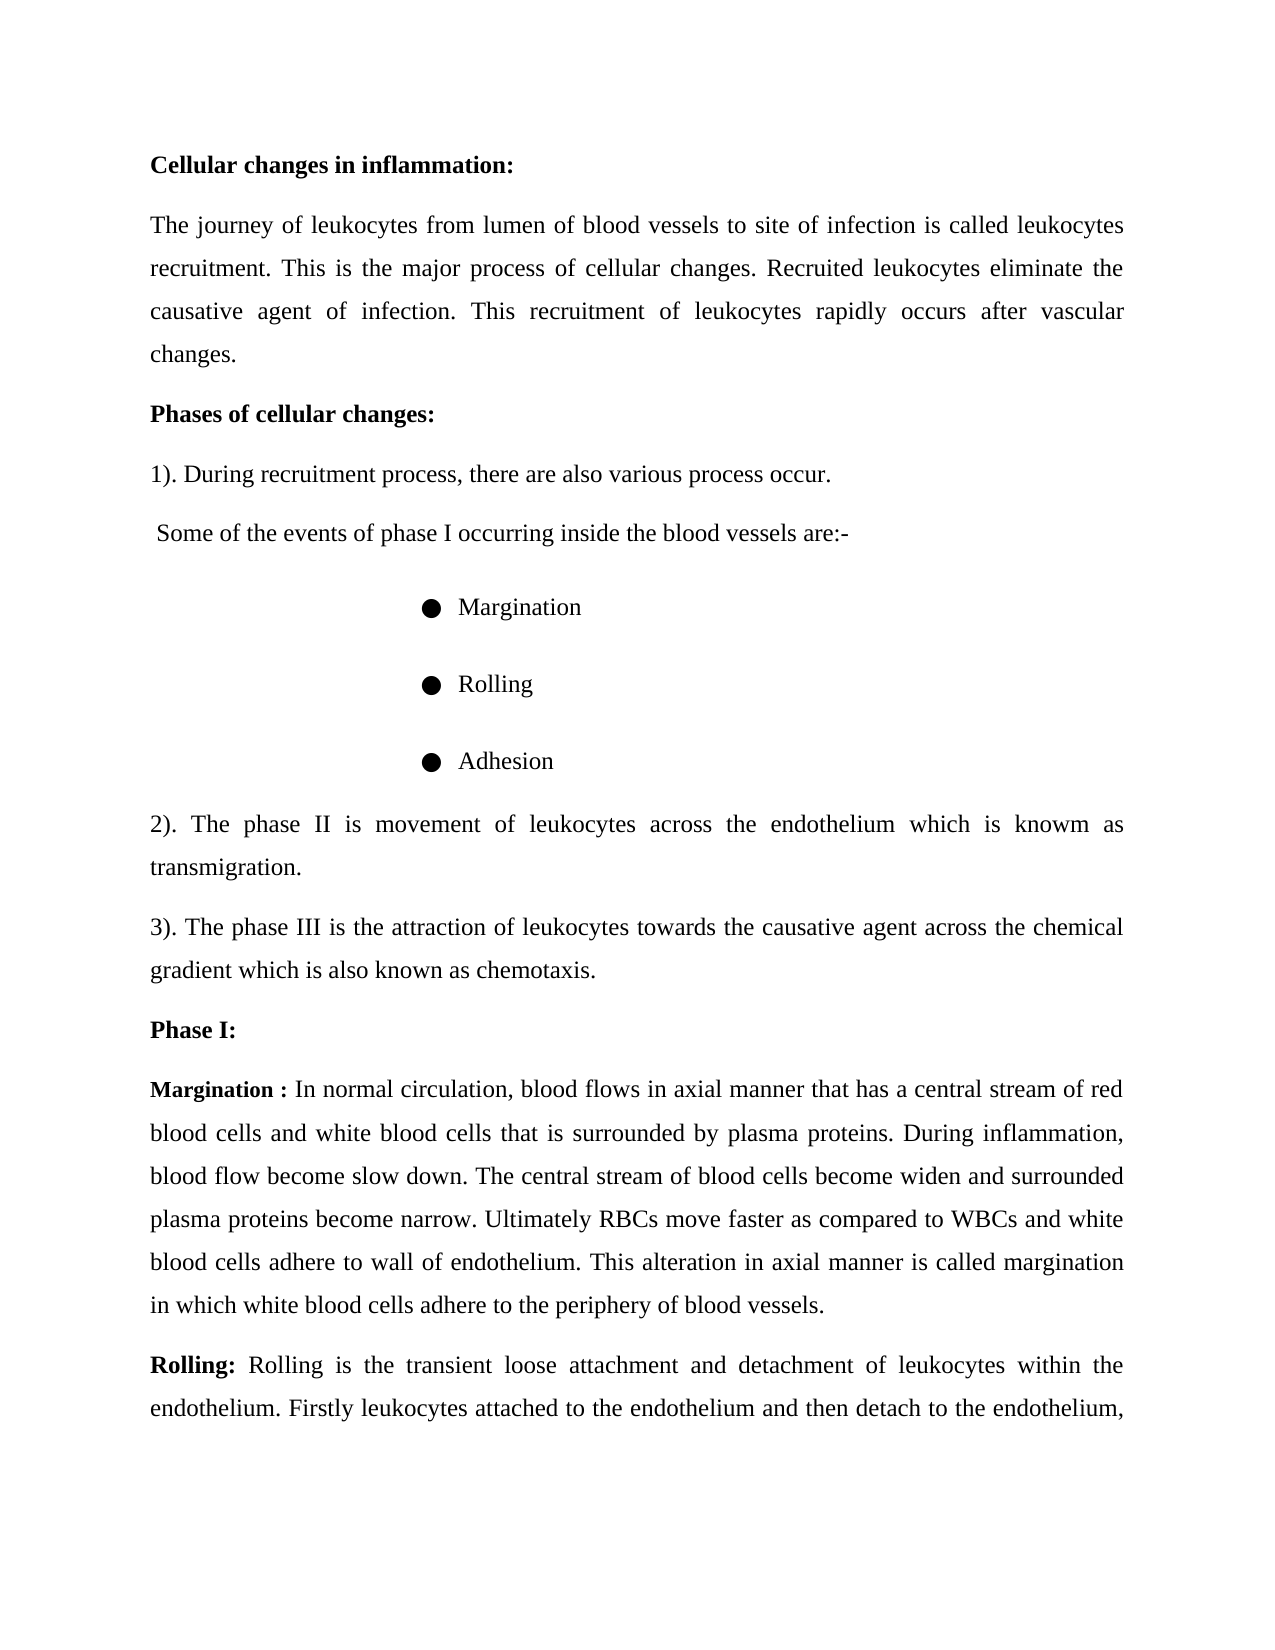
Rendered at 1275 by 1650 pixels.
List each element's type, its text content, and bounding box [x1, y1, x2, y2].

list Margination [420, 578, 1125, 629]
text Margination : In normal circulation, blood flows in axial manner that has a central stream of red blood cells and white blood cells that is surrounded by plasma proteins. During inflammation, blood flow become slow down. The central stream of blood cells become widen and surrounded plasma proteins become narrow. Ultimately RBCs move faster as compared to WBCs and white blood cells adhere to wall of endothelium. This alteration in axial manner is called margination in which white blood cells adhere to the periphery of blood vessels. [150, 1074, 1125, 1319]
list Adhesion [420, 732, 1125, 783]
text Some of the events of phase I occurring inside the blood vessels are:- [150, 518, 1125, 547]
text Phases of cellular changes: [150, 399, 1125, 428]
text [150, 1350, 1125, 1422]
text Phase I: [150, 1015, 1125, 1043]
text 1). During recruitment process, there are also various process occur. [150, 459, 1125, 487]
text 3). The phase III is the attraction of leukocytes towards the causative agent across the chemical gradient which is also known as chemotaxis. [150, 912, 1125, 984]
list Rolling [420, 655, 1125, 706]
text The journey of leukocytes from lumen of blood vessels to site of infection is called leukocytes recruitment. This is the major process of cellular changes. Recruited leukocytes eliminate the causative agent of infection. This recruitment of leukocytes rapidly occurs after vascular changes. [150, 210, 1125, 368]
text 2). The phase II is movement of leukocytes across the endothelium which is knowm as transmigration. [150, 809, 1125, 881]
text Cellular changes in inflammation: [150, 150, 1125, 179]
